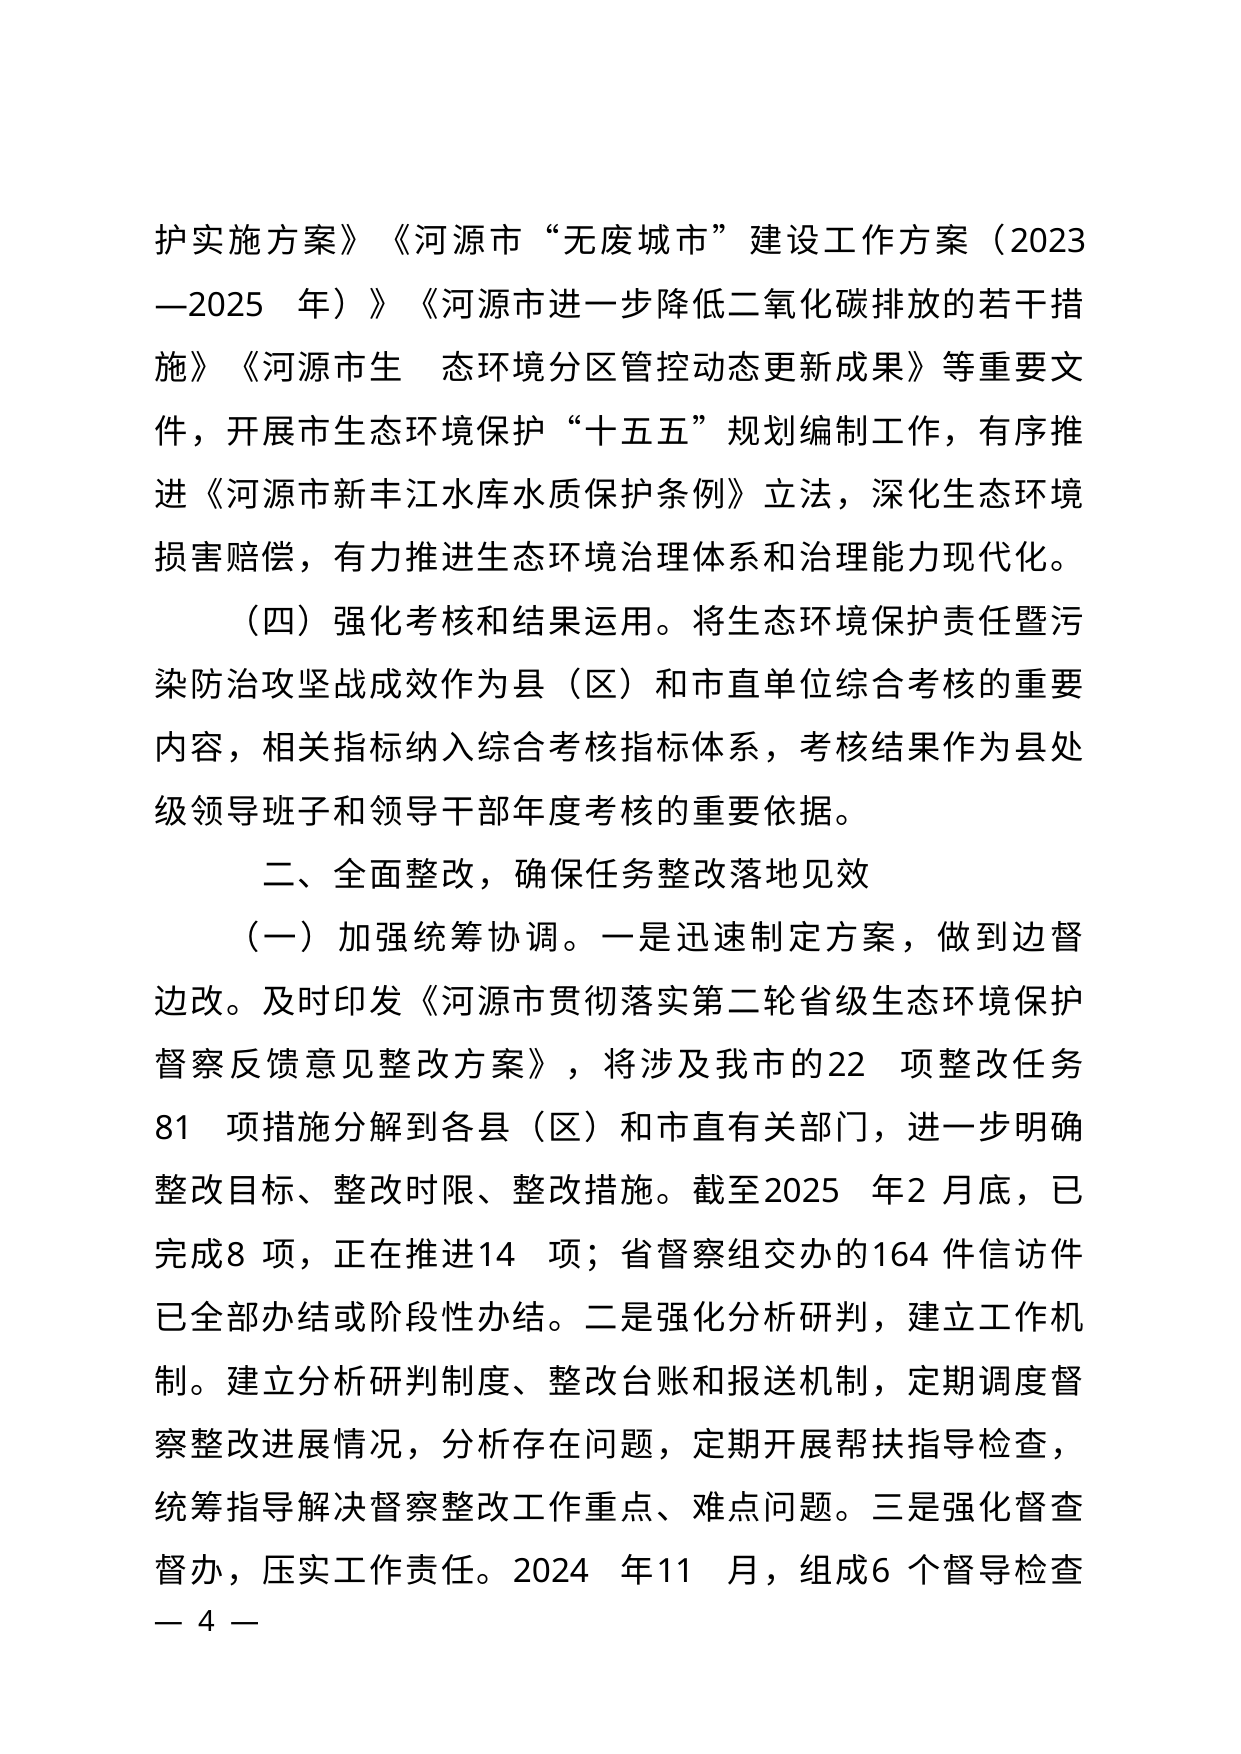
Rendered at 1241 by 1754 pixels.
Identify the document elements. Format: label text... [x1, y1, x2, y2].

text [154, 207, 1086, 587]
text （四）强化考核和结果运用。将生态环境保护责任暨污染防治攻坚战成效作为县（区）和市直单位综合考核的重要内容，相关指标纳入综合考核指标体系，考核结果作为县处级领导班子和领导干部年度考核的重要依据。 [154, 587, 1086, 840]
text 二、全面整改，确保任务整改落地见效 [154, 840, 1086, 903]
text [154, 903, 1086, 1600]
